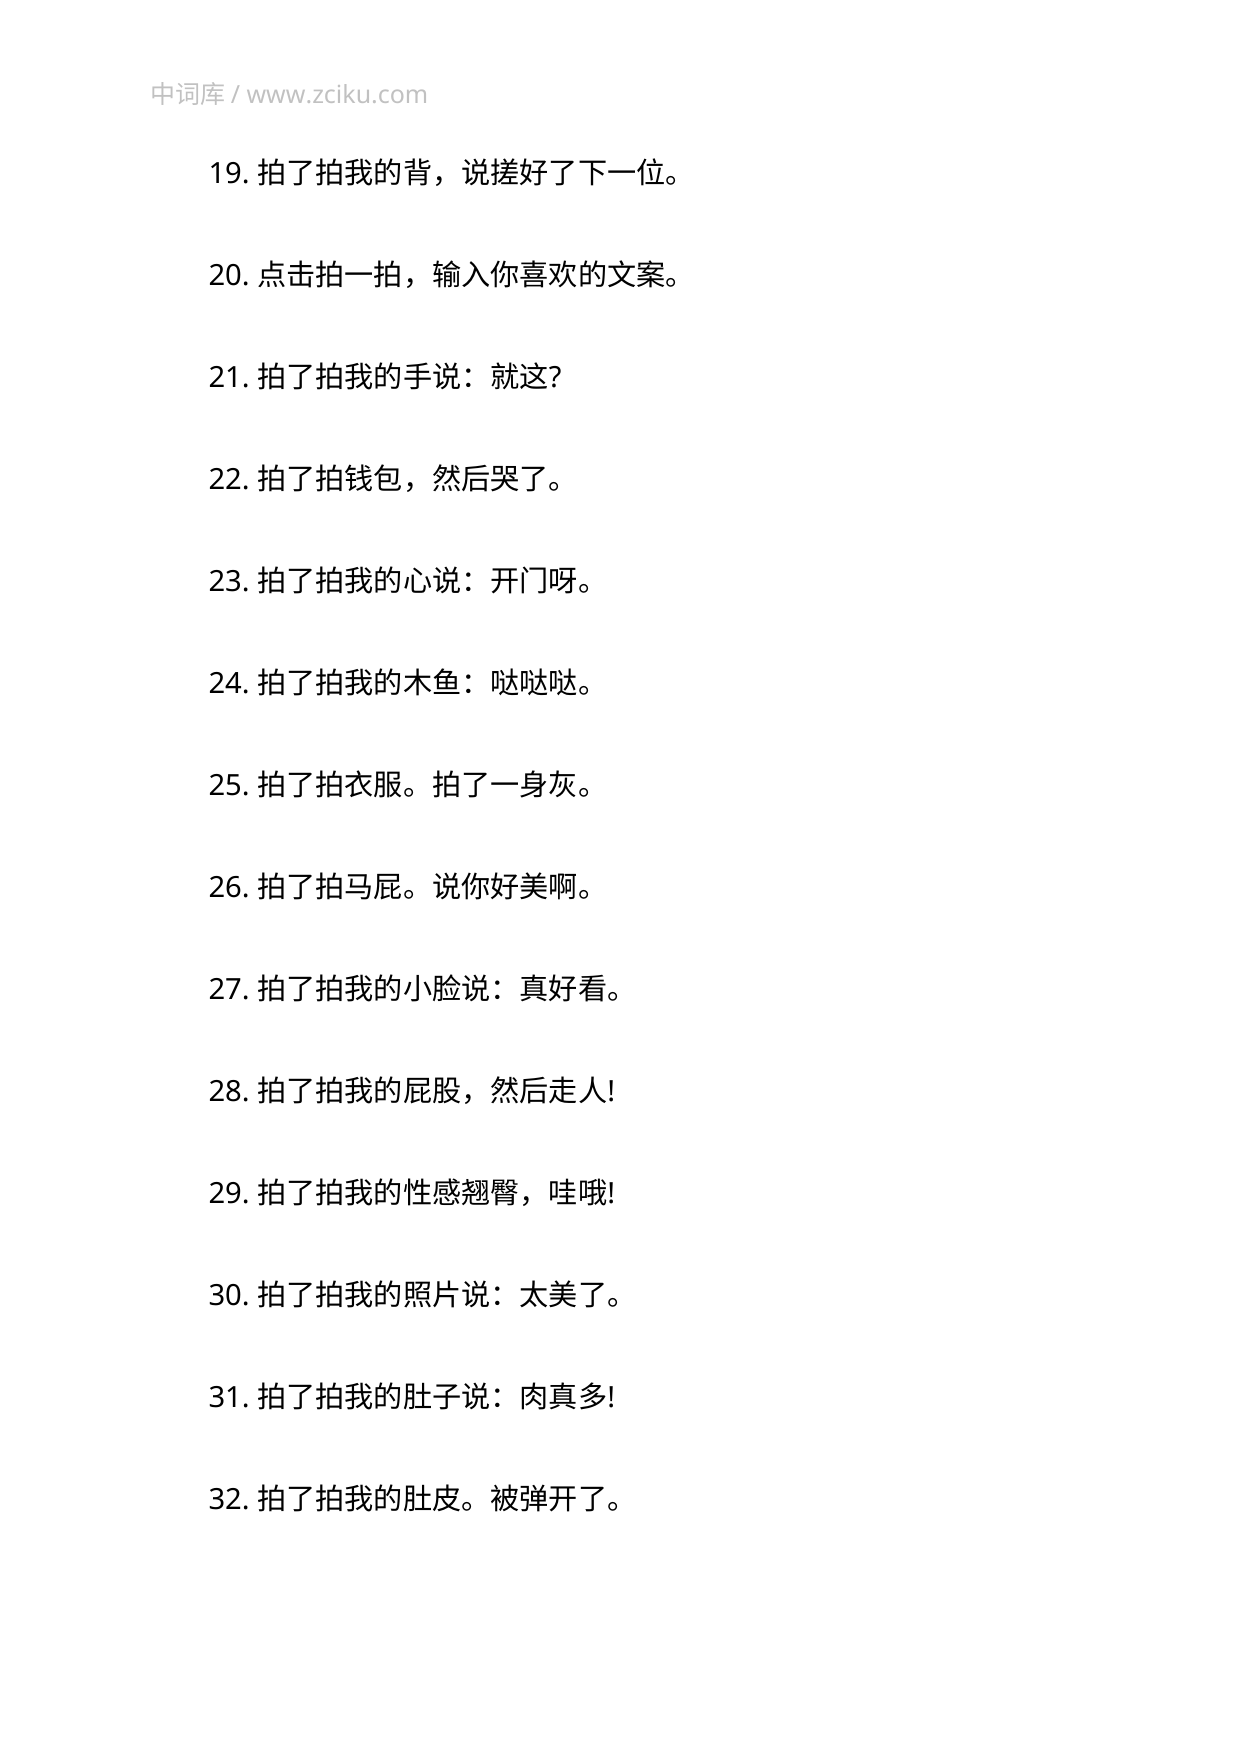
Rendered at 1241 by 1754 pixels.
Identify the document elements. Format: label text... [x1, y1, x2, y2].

text 32. 拍了拍我的肚皮。被弹开了。 [150, 1476, 1090, 1518]
text 24. 拍了拍我的木鱼：哒哒哒。 [150, 660, 1090, 702]
text 31. 拍了拍我的肚子说：肉真多! [150, 1374, 1090, 1416]
text 19. 拍了拍我的背，说搓好了下一位。 [150, 150, 1090, 192]
text 22. 拍了拍钱包，然后哭了。 [150, 456, 1090, 498]
text 23. 拍了拍我的心说：开门呀。 [150, 558, 1090, 600]
text 21. 拍了拍我的手说：就这? [150, 354, 1090, 396]
text 28. 拍了拍我的屁股，然后走人! [150, 1068, 1090, 1110]
text 29. 拍了拍我的性感翘臀，哇哦! [150, 1170, 1090, 1212]
text 26. 拍了拍马屁。说你好美啊。 [150, 864, 1090, 906]
text 27. 拍了拍我的小脸说：真好看。 [150, 966, 1090, 1008]
text 30. 拍了拍我的照片说：太美了。 [150, 1272, 1090, 1314]
text 20. 点击拍一拍，输入你喜欢的文案。 [150, 252, 1090, 294]
text 25. 拍了拍衣服。拍了一身灰。 [150, 762, 1090, 804]
